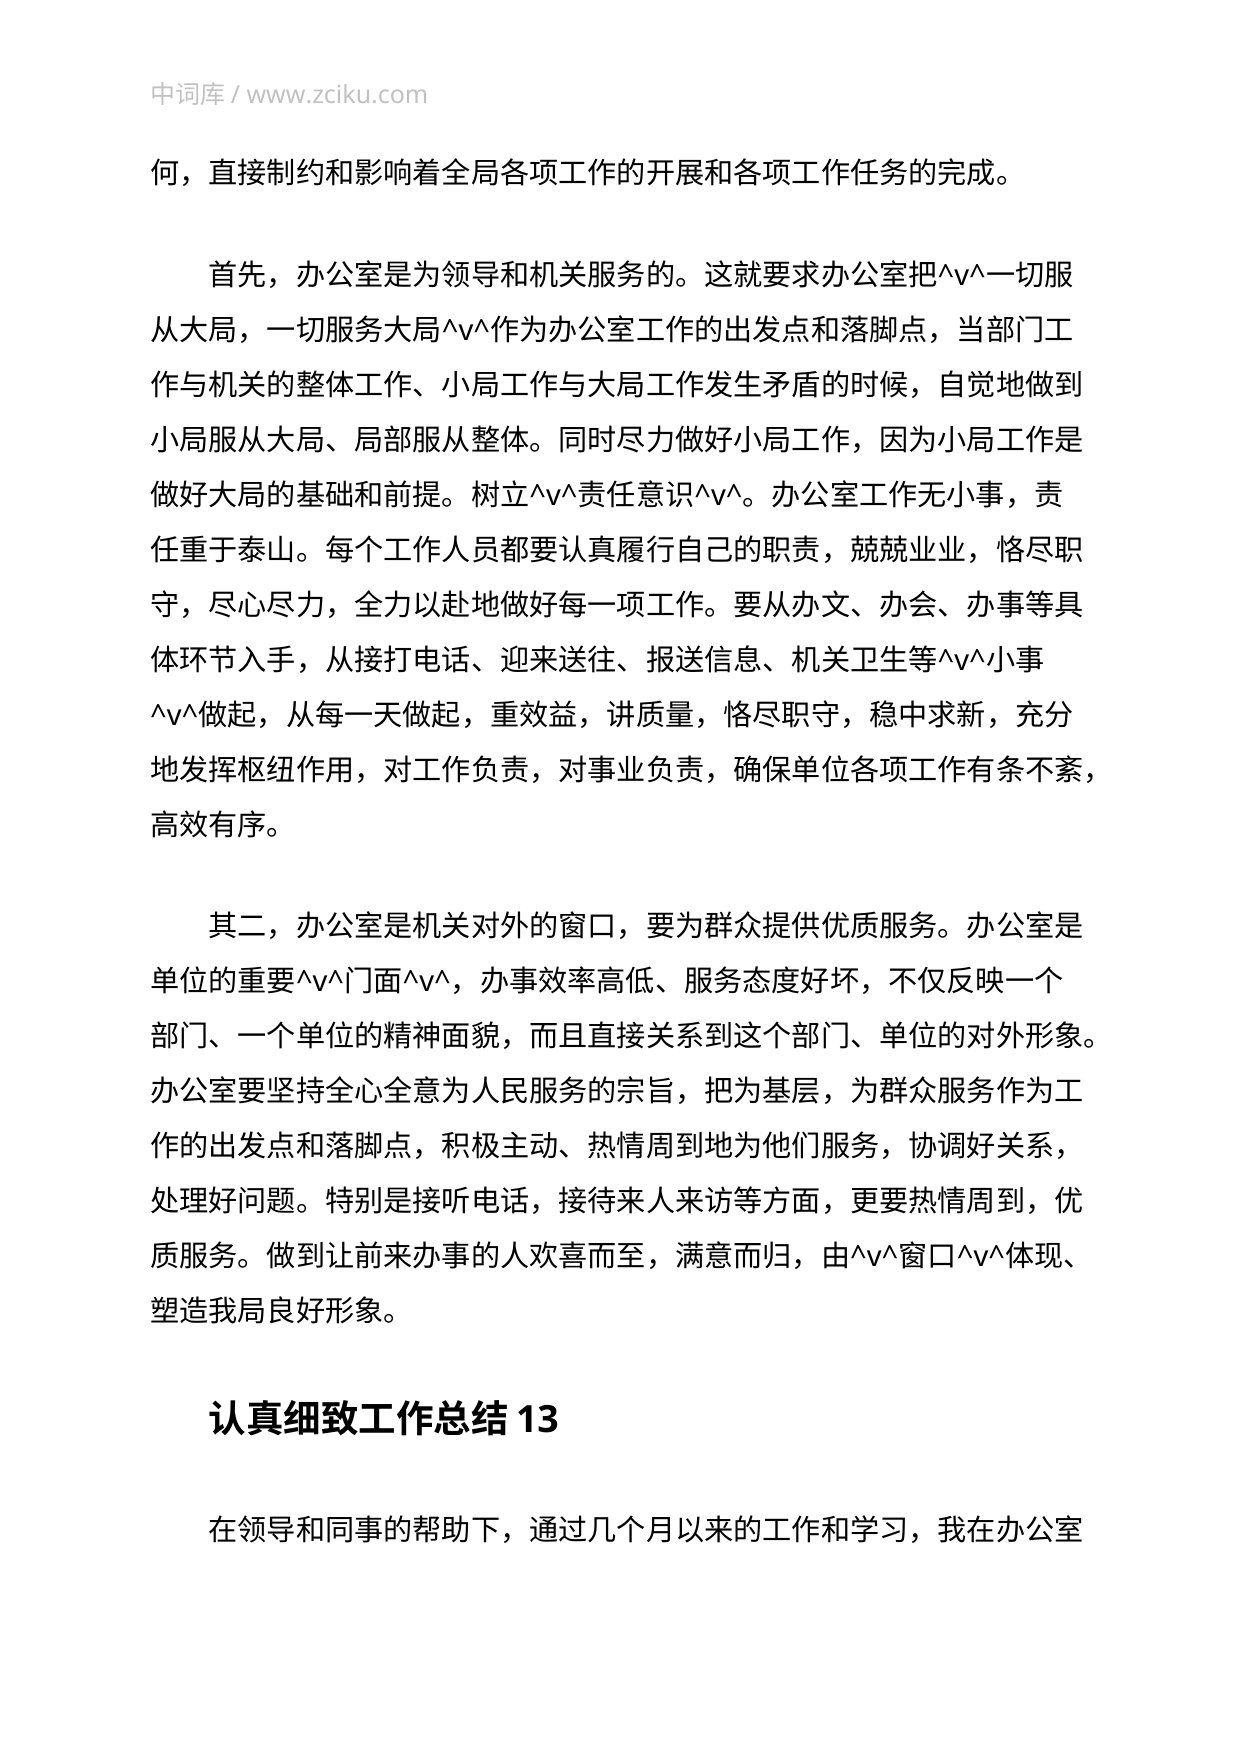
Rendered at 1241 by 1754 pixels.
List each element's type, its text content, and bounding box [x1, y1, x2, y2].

text 首先，办公室是为领导和机关服务的。这就要求办公室把^v^一切服从大局，一切服务大局^v^作为办公室工作的出发点和落脚点，当部门工作与机关的整体工作、小局工作与大局工作发生矛盾的时候，自觉地做到小局服从大局、局部服从整体。同时尽力做好小局工作，因为小局工作是做好大局的基础和前提。树立^v^责任意识^v^。办公室工作无小事，责任重于泰山。每个工作人员都要认真履行自己的职责，兢兢业业，恪尽职守，尽心尽力，全力以赴地做好每一项工作。要从办文、办会、办事等具体环节入手，从接打电话、迎来送往、报送信息、机关卫生等^v^小事^v^做起，从每一天做起，重效益，讲质量，恪尽职守，稳中求新，充分地发挥枢纽作用，对工作负责，对事业负责，确保单位各项工作有条不紊，高效有序。 [150, 252, 1090, 843]
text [150, 1507, 1090, 1549]
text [150, 150, 1090, 192]
text 认真细致工作总结13 [150, 1389, 1090, 1444]
text 其二，办公室是机关对外的窗口，要为群众提供优质服务。办公室是单位的重要^v^门面^v^，办事效率高低、服务态度好坏，不仅反映一个部门、一个单位的精神面貌，而且直接关系到这个部门、单位的对外形象。办公室要坚持全心全意为人民服务的宗旨，把为基层，为群众服务作为工作的出发点和落脚点，积极主动、热情周到地为他们服务，协调好关系，处理好问题。特别是接听电话，接待来人来访等方面，更要热情周到，优质服务。做到让前来办事的人欢喜而至，满意而归，由^v^窗口^v^体现、塑造我局良好形象。 [150, 903, 1090, 1330]
